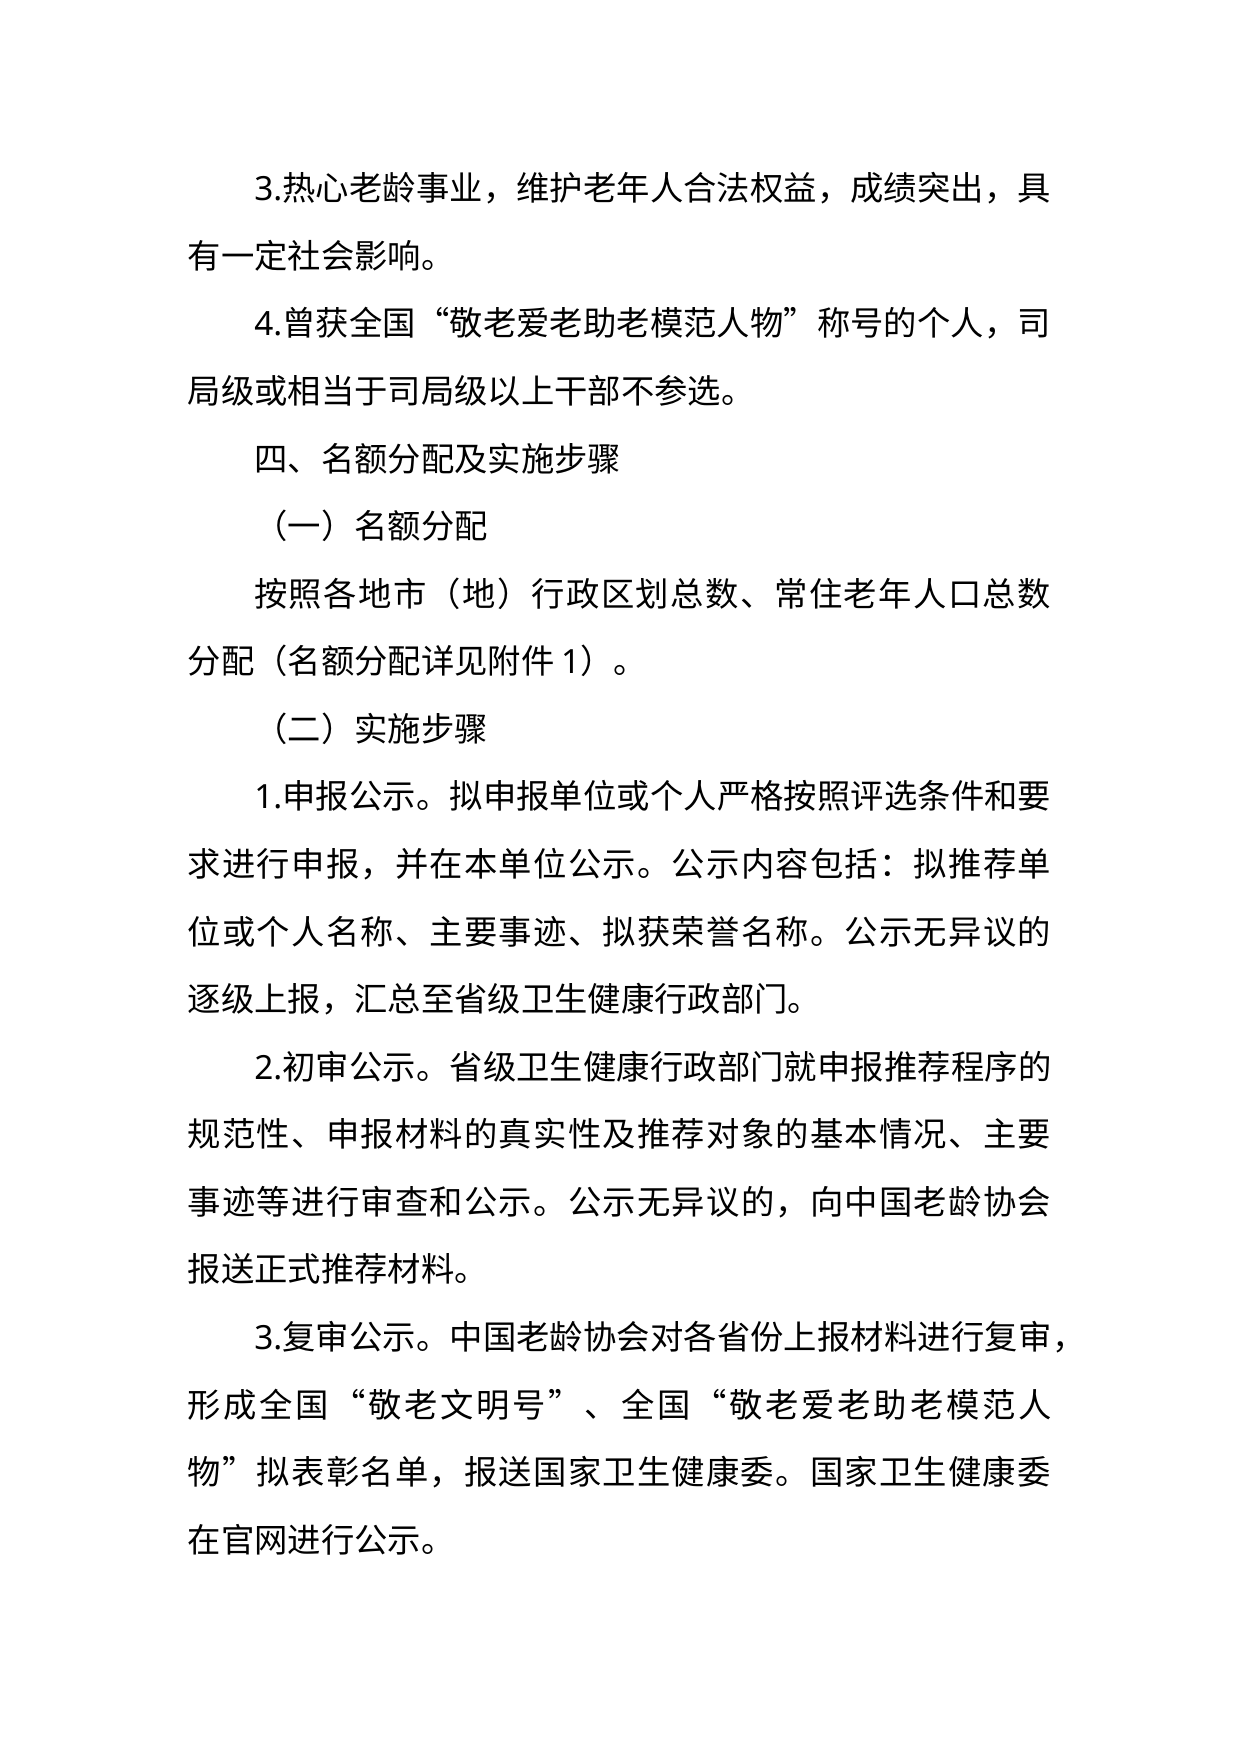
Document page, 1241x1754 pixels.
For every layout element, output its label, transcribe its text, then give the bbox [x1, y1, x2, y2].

text （二）实施步骤 [187, 703, 1053, 751]
text 4.曾获全国“敬老爱老助老模范人物”称号的个人，司局级或相当于司局级以上干部不参选。 [187, 297, 1053, 413]
text 按照各地市（地）行政区划总数、常住老年人口总数分配（名额分配详见附件1）。 [187, 567, 1053, 683]
text 3.复审公示。中国老龄协会对各省份上报材料进行复审，形成全国“敬老文明号”、全国“敬老爱老助老模范人物”拟表彰名单，报送国家卫生健康委。国家卫生健康委在官网进行公示。 [187, 1311, 1053, 1562]
text 四、名额分配及实施步骤 [187, 432, 1053, 481]
text （一）名额分配 [187, 500, 1053, 548]
text 3.热心老龄事业，维护老年人合法权益，成绩突出，具有一定社会影响。 [187, 162, 1053, 278]
text 1.申报公示。拟申报单位或个人严格按照评选条件和要求进行申报，并在本单位公示。公示内容包括：拟推荐单位或个人名称、主要事迹、拟获荣誉名称。公示无异议的，逐级上报，汇总至省级卫生健康行政部门。 [187, 770, 1053, 1021]
text 2.初审公示。省级卫生健康行政部门就申报推荐程序的规范性、申报材料的真实性及推荐对象的基本情况、主要事迹等进行审查和公示。公示无异议的，向中国老龄协会报送正式推荐材料。 [187, 1040, 1053, 1291]
